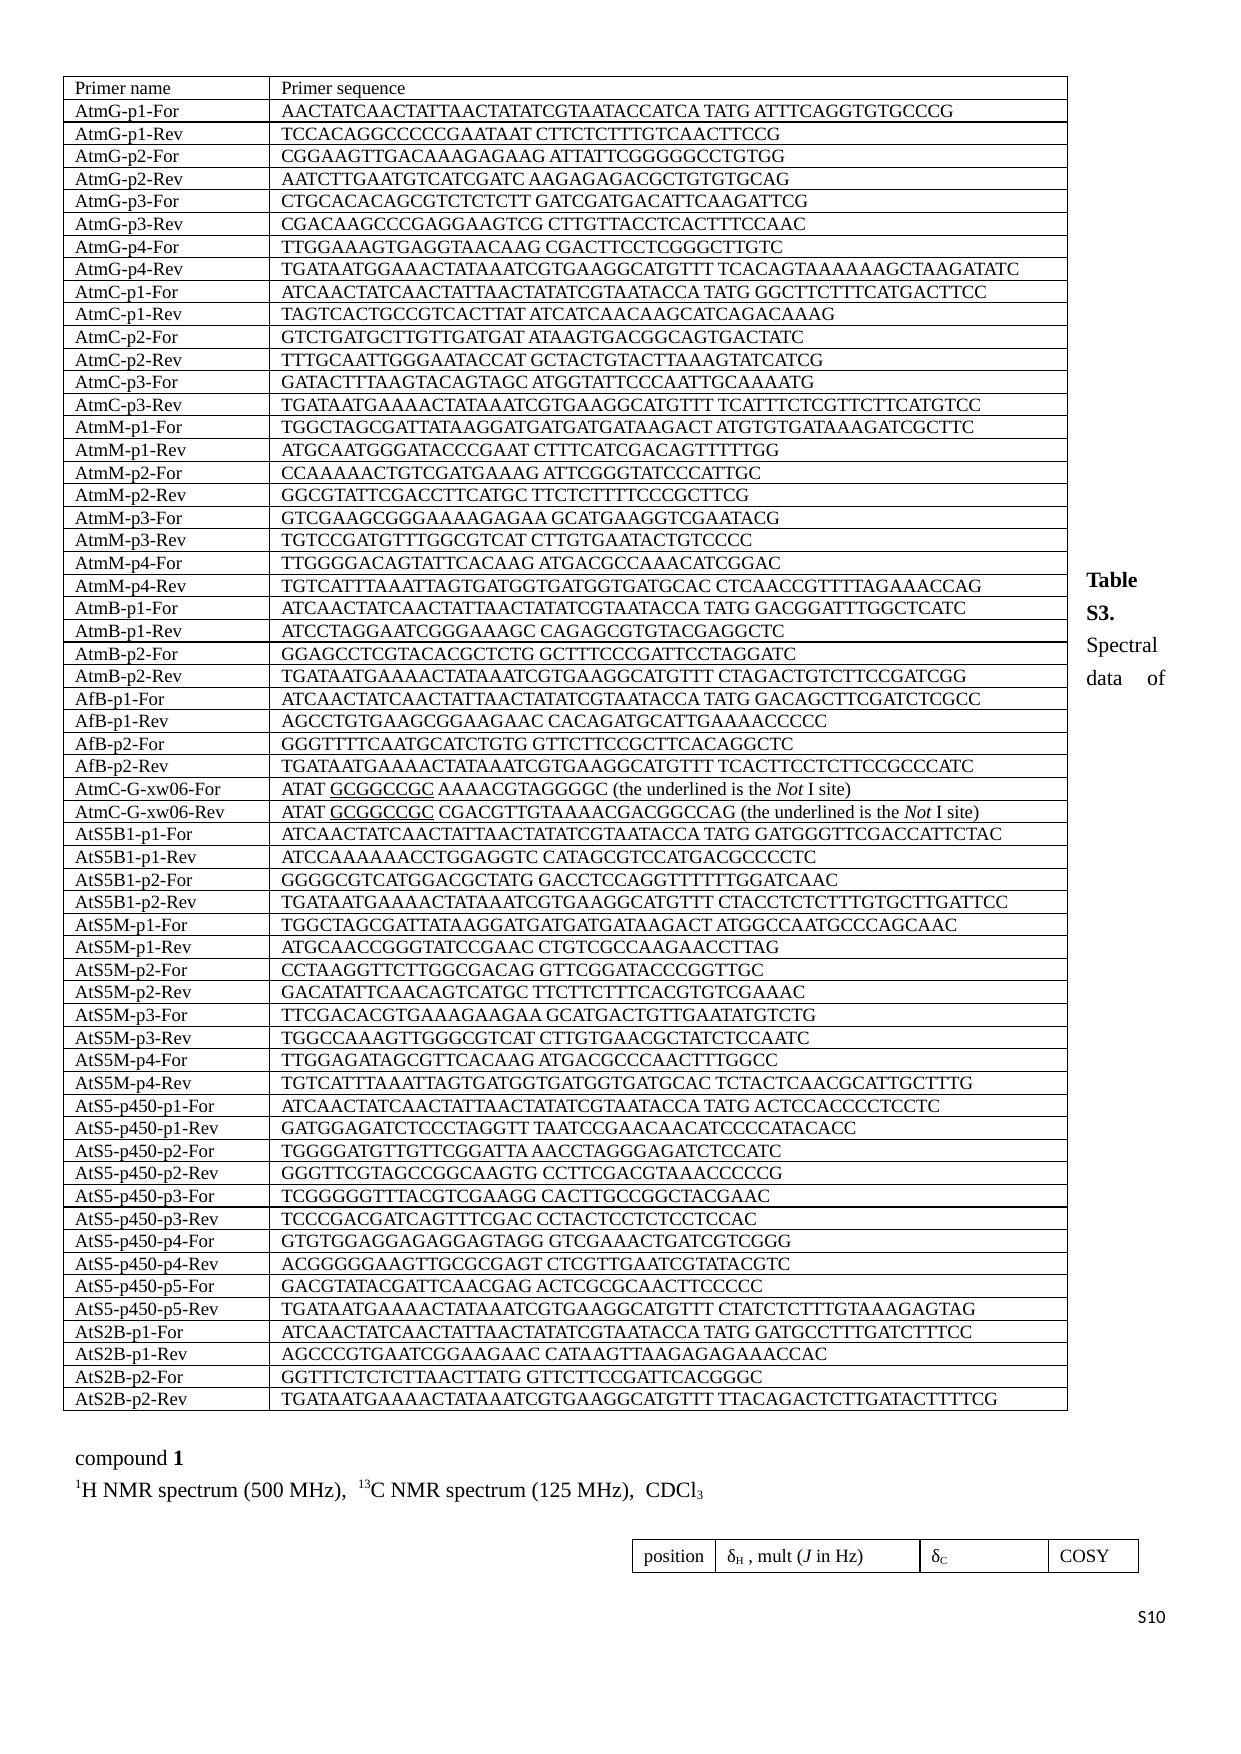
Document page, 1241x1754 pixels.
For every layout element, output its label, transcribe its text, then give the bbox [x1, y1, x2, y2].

table_header COSY [1049, 1540, 1138, 1572]
table_cell AtS5-p450-p3-Rev [64, 1208, 269, 1229]
table_cell AtmG-p4-Rev [64, 258, 269, 280]
table_cell AtmM-p3-For [64, 507, 269, 528]
table_cell TCGGGGGTTTACGTCGAAGG CACTTGCCGGCTACGAAC [270, 1185, 1067, 1206]
table_cell TGTCCGATGTTTGGCGTCAT CTTGTGAATACTGTCCCC [270, 529, 1067, 551]
table_cell GTCGAAGCGGGAAAAGAGAA GCATGAAGGTCGAATACG [270, 507, 1067, 528]
table_cell AtmM-p2-Rev [64, 484, 269, 506]
table_cell AtS5M-p1-For [64, 914, 269, 935]
table_cell ATCAACTATCAACTATTAACTATATCGTAATACCA TATG GACAGCTTCGATCTCGCC [270, 688, 1067, 709]
table_cell AtmC-p1-For [64, 281, 269, 302]
table_cell AtmM-p1-Rev [64, 439, 269, 461]
table_cell AfB-p1-For [64, 688, 269, 709]
table_cell GACGTATACGATTCAACGAG ACTCGCGCAACTTCCCCC [270, 1275, 1067, 1297]
table_cell CCAAAAACTGTCGATGAAAG ATTCGGGTATCCCATTGC [270, 462, 1067, 483]
table_cell TGATAATGAAAACTATAAATCGTGAAGGCATGTTT CTAGACTGTCTTCCGATCGG [270, 665, 1067, 687]
table_cell TGGGGATGTTGTTCGGATTA AACCTAGGGAGATCTCCATC [270, 1140, 1067, 1161]
table_cell CTGCACACAGCGTCTCTCTT GATCGATGACATTCAAGATTCG [270, 190, 1067, 212]
table_cell TGATAATGAAAACTATAAATCGTGAAGGCATGTTT TCACTTCCTCTTCCGCCCATC [270, 755, 1067, 777]
table_header δH , mult (J in Hz) [716, 1540, 919, 1572]
table_cell AtS2B-p1-For [64, 1321, 269, 1342]
table_cell AtS5-p450-p4-Rev [64, 1253, 269, 1274]
table_cell AtmG-p4-For [64, 236, 269, 257]
table_cell TGATAATGAAAACTATAAATCGTGAAGGCATGTTT TCATTTCTCGTTCTTCATGTCC [270, 394, 1067, 415]
table_cell GGCGTATTCGACCTTCATGC TTCTCTTTTCCCGCTTCG [270, 484, 1067, 506]
table_cell GATGGAGATCTCCCTAGGTT TAATCCGAACAACATCCCCATACACC [270, 1117, 1067, 1139]
table_cell AATCTTGAATGTCATCGATC AAGAGAGACGCTGTGTGCAG [270, 168, 1067, 189]
table_cell AtS5M-p1-Rev [64, 936, 269, 958]
table_cell CCTAAGGTTCTTGGCGACAG GTTCGGATACCCGGTTGC [270, 959, 1067, 980]
table_cell AtmC-p3-Rev [64, 394, 269, 415]
table_cell TAGTCACTGCCGTCACTTAT ATCATCAACAAGCATCAGACAAAG [270, 303, 1067, 325]
table_cell GGGTTCGTAGCCGGCAAGTG CCTTCGACGTAAACCCCCG [270, 1162, 1067, 1184]
table_cell TGATAATGAAAACTATAAATCGTGAAGGCATGTTT CTACCTCTCTTTGTGCTTGATTCC [270, 891, 1067, 913]
table_cell ATGCAACCGGGTATCCGAAC CTGTCGCCAAGAACCTTAG [270, 936, 1067, 958]
table_cell ATCAACTATCAACTATTAACTATATCGTAATACCA TATG GATGGGTTCGACCATTCTAC [270, 823, 1067, 845]
table_cell AfB-p1-Rev [64, 710, 269, 732]
table_cell AtS5-p450-p4-For [64, 1230, 269, 1252]
table_cell AtS5B1-p2-Rev [64, 891, 269, 913]
table_cell AtS5B1-p1-For [64, 823, 269, 845]
table_header Primer name [64, 77, 269, 99]
table_cell AtmC-G-xw06-Rev [64, 801, 269, 822]
table_cell ATCAACTATCAACTATTAACTATATCGTAATACCA TATG ACTCCACCCCTCCTC [270, 1095, 1067, 1116]
table_cell GGGGCGTCATGGACGCTATG GACCTCCAGGTTTTTTGGATCAAC [270, 869, 1067, 890]
table_cell CGGAAGTTGACAAAGAGAAG ATTATTCGGGGGCCTGTGG [270, 145, 1067, 167]
table_cell AtS5B1-p2-For [64, 869, 269, 890]
table_cell AtmM-p4-For [64, 552, 269, 573]
table_cell AtmM-p2-For [64, 462, 269, 483]
table_header position [633, 1540, 715, 1572]
table_cell AtS2B-p2-For [64, 1366, 269, 1387]
table_cell AtS5M-p2-Rev [64, 981, 269, 1003]
table_cell GTGTGGAGGAGAGGAGTAGG GTCGAAACTGATCGTCGGG [270, 1230, 1067, 1252]
table_cell AtS5M-p4-For [64, 1049, 269, 1071]
table_cell AtmB-p2-Rev [64, 665, 269, 687]
table_cell AtmG-p3-Rev [64, 213, 269, 234]
table_cell ATCCTAGGAATCGGGAAAGC CAGAGCGTGTACGAGGCTC [270, 620, 1067, 641]
table_cell AtmC-p2-Rev [64, 349, 269, 370]
table_cell ATAT GCGGCCGC CGACGTTGTAAAACGACGGCCAG (the underlined is the Not I site) [270, 801, 1067, 822]
text Table S3. Spectral data of compound 1 [75, 564, 1165, 1474]
table_header δC [921, 1540, 1048, 1572]
table_cell AtS5-p450-p2-For [64, 1140, 269, 1161]
table_cell AtS2B-p2-Rev [64, 1388, 269, 1410]
table_cell AfB-p2-For [64, 733, 269, 754]
table_cell TGTCATTTAAATTAGTGATGGTGATGGTGATGCAC CTCAACCGTTTTAGAAACCAG [270, 575, 1067, 596]
table_cell AtS5M-p4-Rev [64, 1072, 269, 1093]
table_cell ATCAACTATCAACTATTAACTATATCGTAATACCA TATG GATGCCTTTGATCTTTCC [270, 1321, 1067, 1342]
table_cell AtmC-p2-For [64, 326, 269, 347]
table_cell AtS5-p450-p3-For [64, 1185, 269, 1206]
table_cell AtS5-p450-p5-Rev [64, 1298, 269, 1319]
table_cell TGGCCAAAGTTGGGCGTCAT CTTGTGAACGCTATCTCCAATC [270, 1027, 1067, 1048]
table_cell AtmC-p1-Rev [64, 303, 269, 325]
table_cell AtmG-p1-For [64, 100, 269, 121]
table_cell ATCCAAAAAACCTGGAGGTC CATAGCGTCCATGACGCCCCTC [270, 846, 1067, 867]
table_cell AtmB-p1-Rev [64, 620, 269, 641]
table_cell TTCGACACGTGAAAGAAGAA GCATGACTGTTGAATATGTCTG [270, 1004, 1067, 1026]
table_cell TGGCTAGCGATTATAAGGATGATGATGATAAGACT ATGTGTGATAAAGATCGCTTC [270, 416, 1067, 438]
table_cell AtmB-p2-For [64, 643, 269, 664]
table_cell GGGTTTTCAATGCATCTGTG GTTCTTCCGCTTCACAGGCTC [270, 733, 1067, 754]
table_cell TGATAATGGAAACTATAAATCGTGAAGGCATGTTT TCACAGTAAAAAAGCTAAGATATC [270, 258, 1067, 280]
table_cell AtS5-p450-p1-For [64, 1095, 269, 1116]
table_cell CGACAAGCCCGAGGAAGTCG CTTGTTACCTCACTTTCCAAC [270, 213, 1067, 234]
table_cell AtmM-p3-Rev [64, 529, 269, 551]
table_cell TCCACAGGCCCCCGAATAAT CTTCTCTTTGTCAACTTCCG [270, 123, 1067, 144]
table_cell AtmM-p1-For [64, 416, 269, 438]
table_cell AGCCTGTGAAGCGGAAGAAC CACAGATGCATTGAAAACCCCC [270, 710, 1067, 732]
table_cell AtS5M-p2-For [64, 959, 269, 980]
table_cell AACTATCAACTATTAACTATATCGTAATACCATCA TATG ATTTCAGGTGTGCCCG [270, 100, 1067, 121]
table_cell TTGGGGACAGTATTCACAAG ATGACGCCAAACATCGGAC [270, 552, 1067, 573]
table_cell TGGCTAGCGATTATAAGGATGATGATGATAAGACT ATGGCCAATGCCCAGCAAC [270, 914, 1067, 935]
table_cell ATGCAATGGGATACCCGAAT CTTTCATCGACAGTTTTTGG [270, 439, 1067, 461]
table_cell GTCTGATGCTTGTTGATGAT ATAAGTGACGGCAGTGACTATC [270, 326, 1067, 347]
table_cell AtS5M-p3-For [64, 1004, 269, 1026]
table_cell TGATAATGAAAACTATAAATCGTGAAGGCATGTTT CTATCTCTTTGTAAAGAGTAG [270, 1298, 1067, 1319]
table_cell AtmB-p1-For [64, 597, 269, 619]
table_cell AtmG-p1-Rev [64, 123, 269, 144]
table_cell AtS5-p450-p5-For [64, 1275, 269, 1297]
table_cell ATCAACTATCAACTATTAACTATATCGTAATACCA TATG GACGGATTTGGCTCATC [270, 597, 1067, 619]
table_cell AtS2B-p1-Rev [64, 1343, 269, 1365]
table_cell ATAT GCGGCCGC AAAACGTAGGGGC (the underlined is the Not I site) [270, 778, 1067, 799]
table_cell TGTCATTTAAATTAGTGATGGTGATGGTGATGCAC TCTACTCAACGCATTGCTTTG [270, 1072, 1067, 1093]
table_cell TTGGAAAGTGAGGTAACAAG CGACTTCCTCGGGCTTGTC [270, 236, 1067, 257]
table_cell AtmC-G-xw06-For [64, 778, 269, 799]
table_cell ATCAACTATCAACTATTAACTATATCGTAATACCA TATG GGCTTCTTTCATGACTTCC [270, 281, 1067, 302]
table_cell GACATATTCAACAGTCATGC TTCTTCTTTCACGTGTCGAAAC [270, 981, 1067, 1003]
table_cell GGTTTCTCTCTTAACTTATG GTTCTTCCGATTCACGGGC [270, 1366, 1067, 1387]
table_cell AGCCCGTGAATCGGAAGAAC CATAAGTTAAGAGAGAAACCAC [270, 1343, 1067, 1365]
table_cell TTTGCAATTGGGAATACCAT GCTACTGTACTTAAAGTATCATCG [270, 349, 1067, 370]
table_cell AtmM-p4-Rev [64, 575, 269, 596]
text 1H NMR spectrum (500 MHz), 13C NMR spectrum (125 MHz), CDCl3 [75, 1474, 1165, 1506]
table_cell TGATAATGAAAACTATAAATCGTGAAGGCATGTTT TTACAGACTCTTGATACTTTTCG [270, 1388, 1067, 1410]
table_cell ACGGGGGAAGTTGCGCGAGT CTCGTTGAATCGTATACGTC [270, 1253, 1067, 1274]
table_cell AtS5B1-p1-Rev [64, 846, 269, 867]
table_cell AfB-p2-Rev [64, 755, 269, 777]
table_cell GGAGCCTCGTACACGCTCTG GCTTTCCCGATTCCTAGGATC [270, 643, 1067, 664]
table_cell TCCCGACGATCAGTTTCGAC CCTACTCCTCTCCTCCAC [270, 1208, 1067, 1229]
table_cell TTGGAGATAGCGTTCACAAG ATGACGCCCAACTTTGGCC [270, 1049, 1067, 1071]
table_cell AtmG-p2-For [64, 145, 269, 167]
table_cell AtmG-p3-For [64, 190, 269, 212]
table_cell AtmG-p2-Rev [64, 168, 269, 189]
table_cell AtmC-p3-For [64, 371, 269, 393]
table_cell AtS5-p450-p2-Rev [64, 1162, 269, 1184]
table_header Primer sequence [270, 77, 1067, 99]
table_cell AtS5M-p3-Rev [64, 1027, 269, 1048]
table_cell GATACTTTAAGTACAGTAGC ATGGTATTCCCAATTGCAAAATG [270, 371, 1067, 393]
table_cell AtS5-p450-p1-Rev [64, 1117, 269, 1139]
